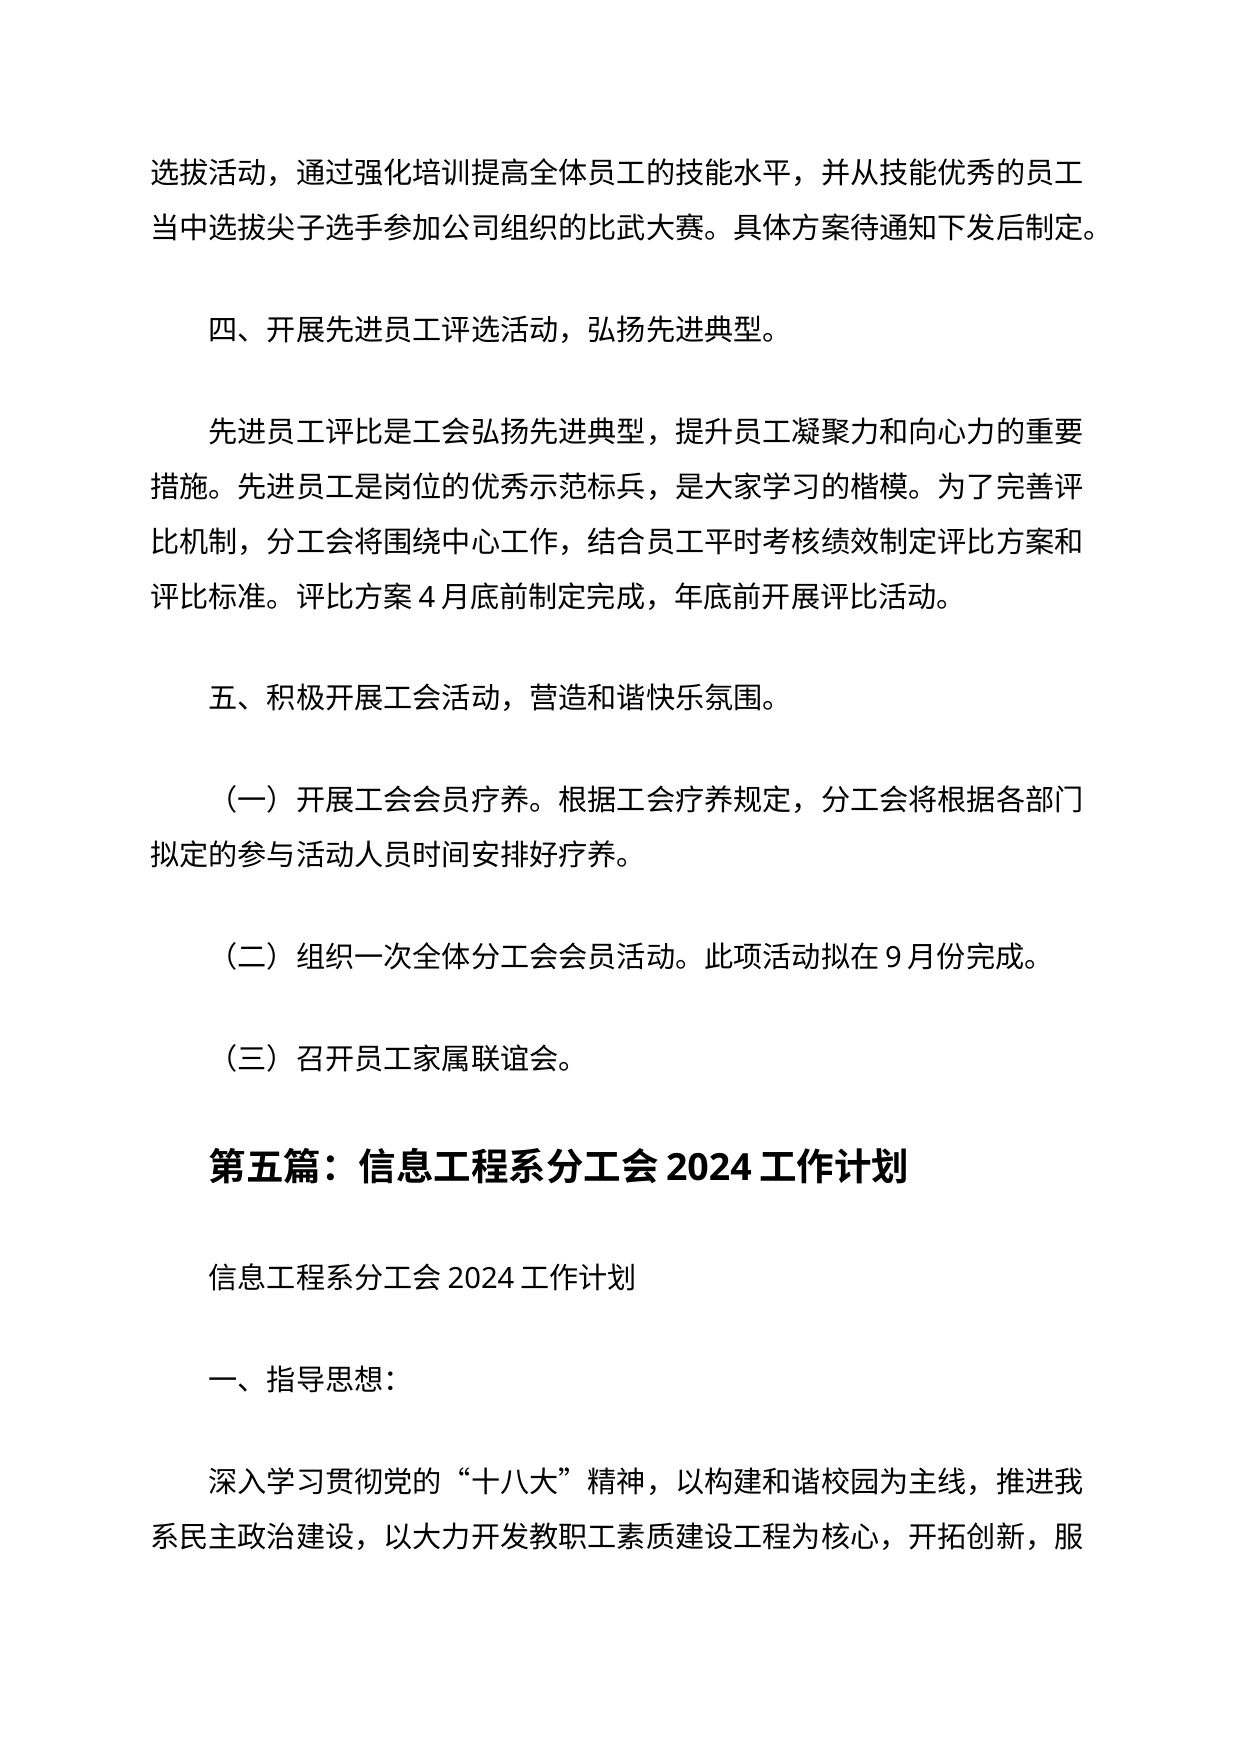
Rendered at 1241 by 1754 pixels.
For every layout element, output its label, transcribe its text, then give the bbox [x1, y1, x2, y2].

text 一、指导思想： [150, 1357, 1090, 1399]
text （三）召开员工家属联谊会。 [150, 1036, 1090, 1078]
text 第五篇：信息工程系分工会2024工作计划 [150, 1137, 1090, 1192]
text （一）开展工会会员疗养。根据工会疗养规定，分工会将根据各部门拟定的参与活动人员时间安排好疗养。 [150, 777, 1090, 874]
text 四、开展先进员工评选活动，弘扬先进典型。 [150, 307, 1090, 349]
text 信息工程系分工会2024工作计划 [150, 1255, 1090, 1297]
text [150, 1459, 1090, 1556]
text 先进员工评比是工会弘扬先进典型，提升员工凝聚力和向心力的重要措施。先进员工是岗位的优秀示范标兵，是大家学习的楷模。为了完善评比机制，分工会将围绕中心工作，结合员工平时考核绩效制定评比方案和评比标准。评比方案4月底前制定完成，年底前开展评比活动。 [150, 408, 1090, 616]
text 五、积极开展工会活动，营造和谐快乐氛围。 [150, 675, 1090, 717]
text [150, 150, 1090, 247]
text （二）组织一次全体分工会会员活动。此项活动拟在9月份完成。 [150, 933, 1090, 976]
